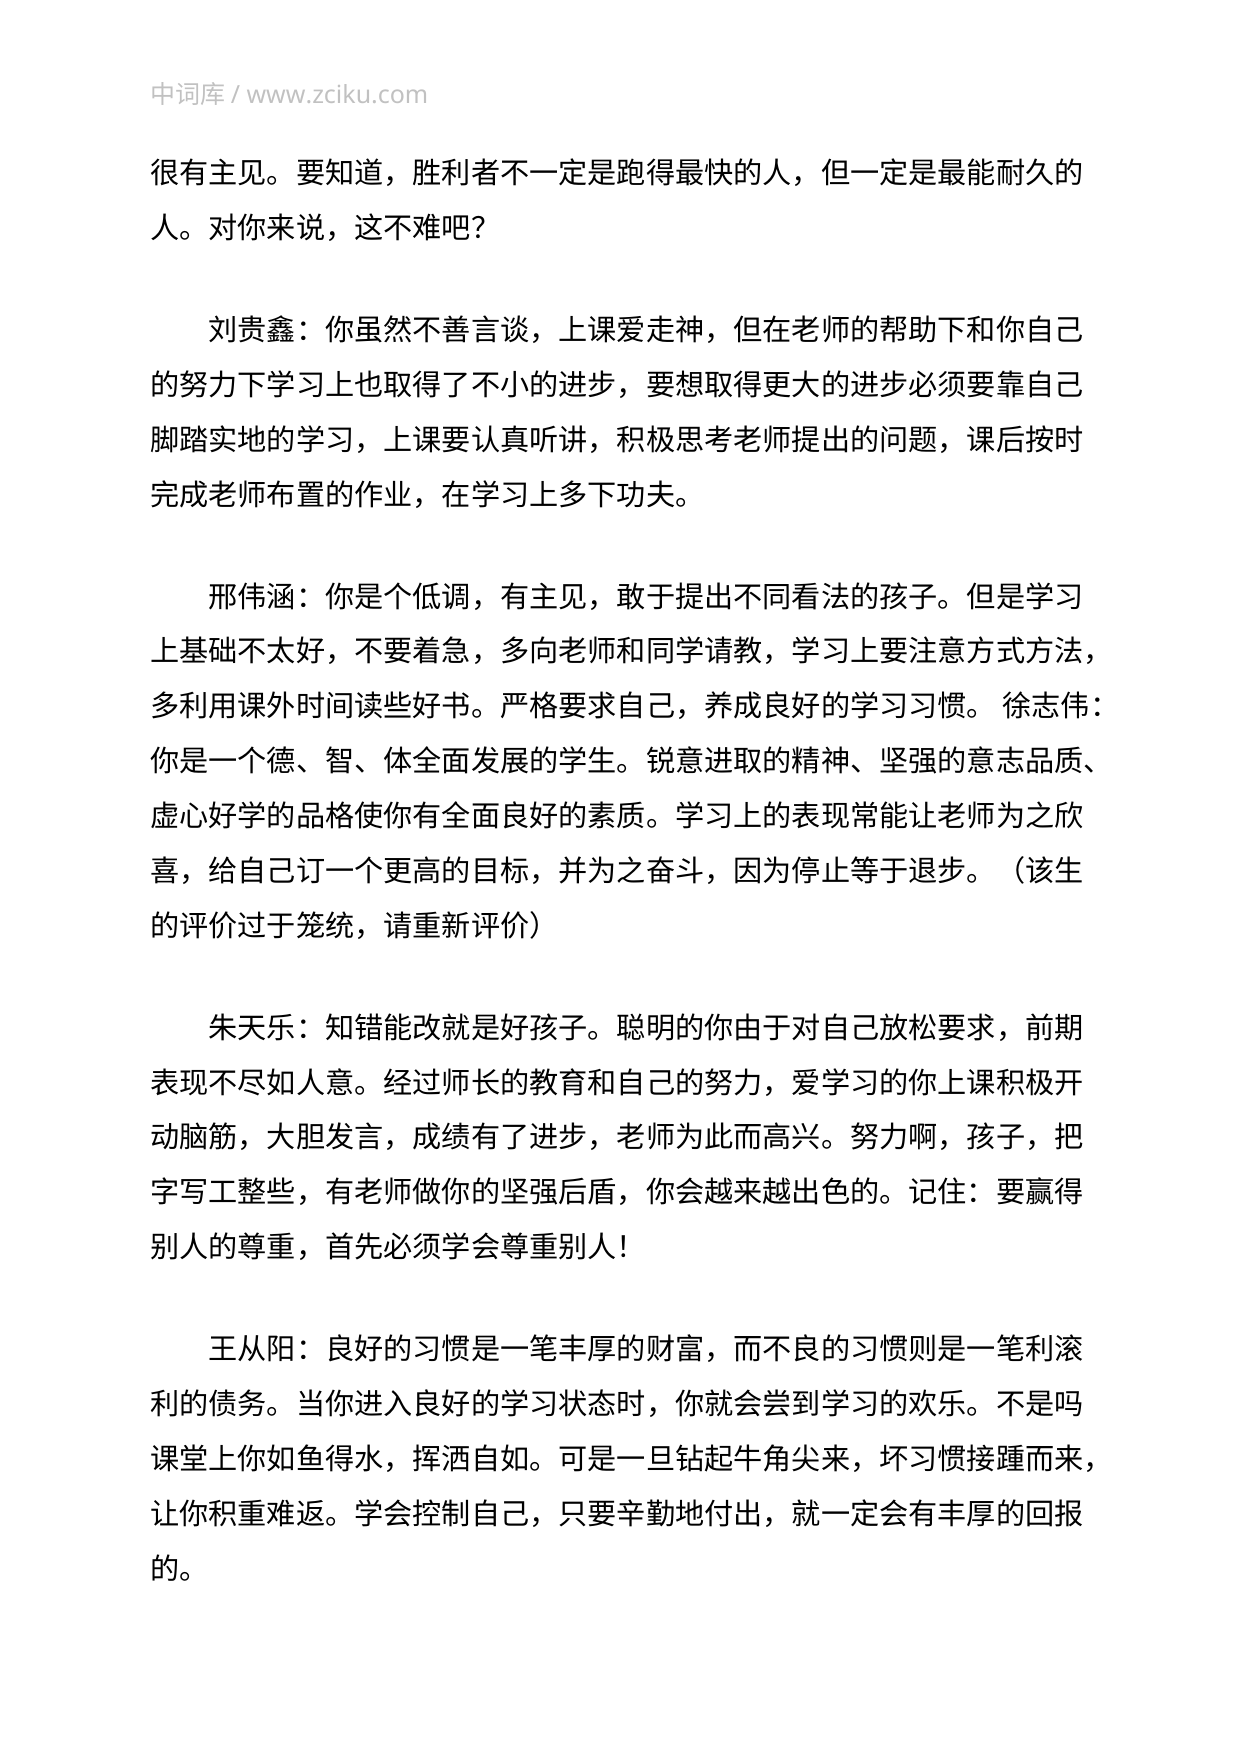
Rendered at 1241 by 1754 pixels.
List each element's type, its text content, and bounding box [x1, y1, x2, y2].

text 朱天乐：知错能改就是好孩子。聪明的你由于对自己放松要求，前期表现不尽如人意。经过师长的教育和自己的努力，爱学习的你上课积极开动脑筋，大胆发言，成绩有了进步，老师为此而高兴。努力啊，孩子，把字写工整些，有老师做你的坚强后盾，你会越来越出色的。记住：要赢得别人的尊重，首先必须学会尊重别人！ [150, 1004, 1090, 1266]
text 王从阳：良好的习惯是一笔丰厚的财富，而不良的习惯则是一笔利滚利的债务。当你进入良好的学习状态时，你就会尝到学习的欢乐。不是吗课堂上你如鱼得水，挥洒自如。可是一旦钻起牛角尖来，坏习惯接踵而来，让你积重难返。学会控制自己，只要辛勤地付出，就一定会有丰厚的回报的。 [150, 1326, 1090, 1587]
text 邢伟涵：你是个低调，有主见，敢于提出不同看法的孩子。但是学习上基础不太好，不要着急，多向老师和同学请教，学习上要注意方式方法，多利用课外时间读些好书。严格要求自己，养成良好的学习习惯。 徐志伟：你是一个德、智、体全面发展的学生。锐意进取的精神、坚强的意志品质、虚心好学的品格使你有全面良好的素质。学习上的表现常能让老师为之欣喜，给自己订一个更高的目标，并为之奋斗，因为停止等于退步。（该生的评价过于笼统，请重新评价） [150, 573, 1090, 945]
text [150, 150, 1090, 247]
text 刘贵鑫：你虽然不善言谈，上课爱走神，但在老师的帮助下和你自己的努力下学习上也取得了不小的进步，要想取得更大的进步必须要靠自己脚踏实地的学习，上课要认真听讲，积极思考老师提出的问题，课后按时完成老师布置的作业，在学习上多下功夫。 [150, 307, 1090, 514]
